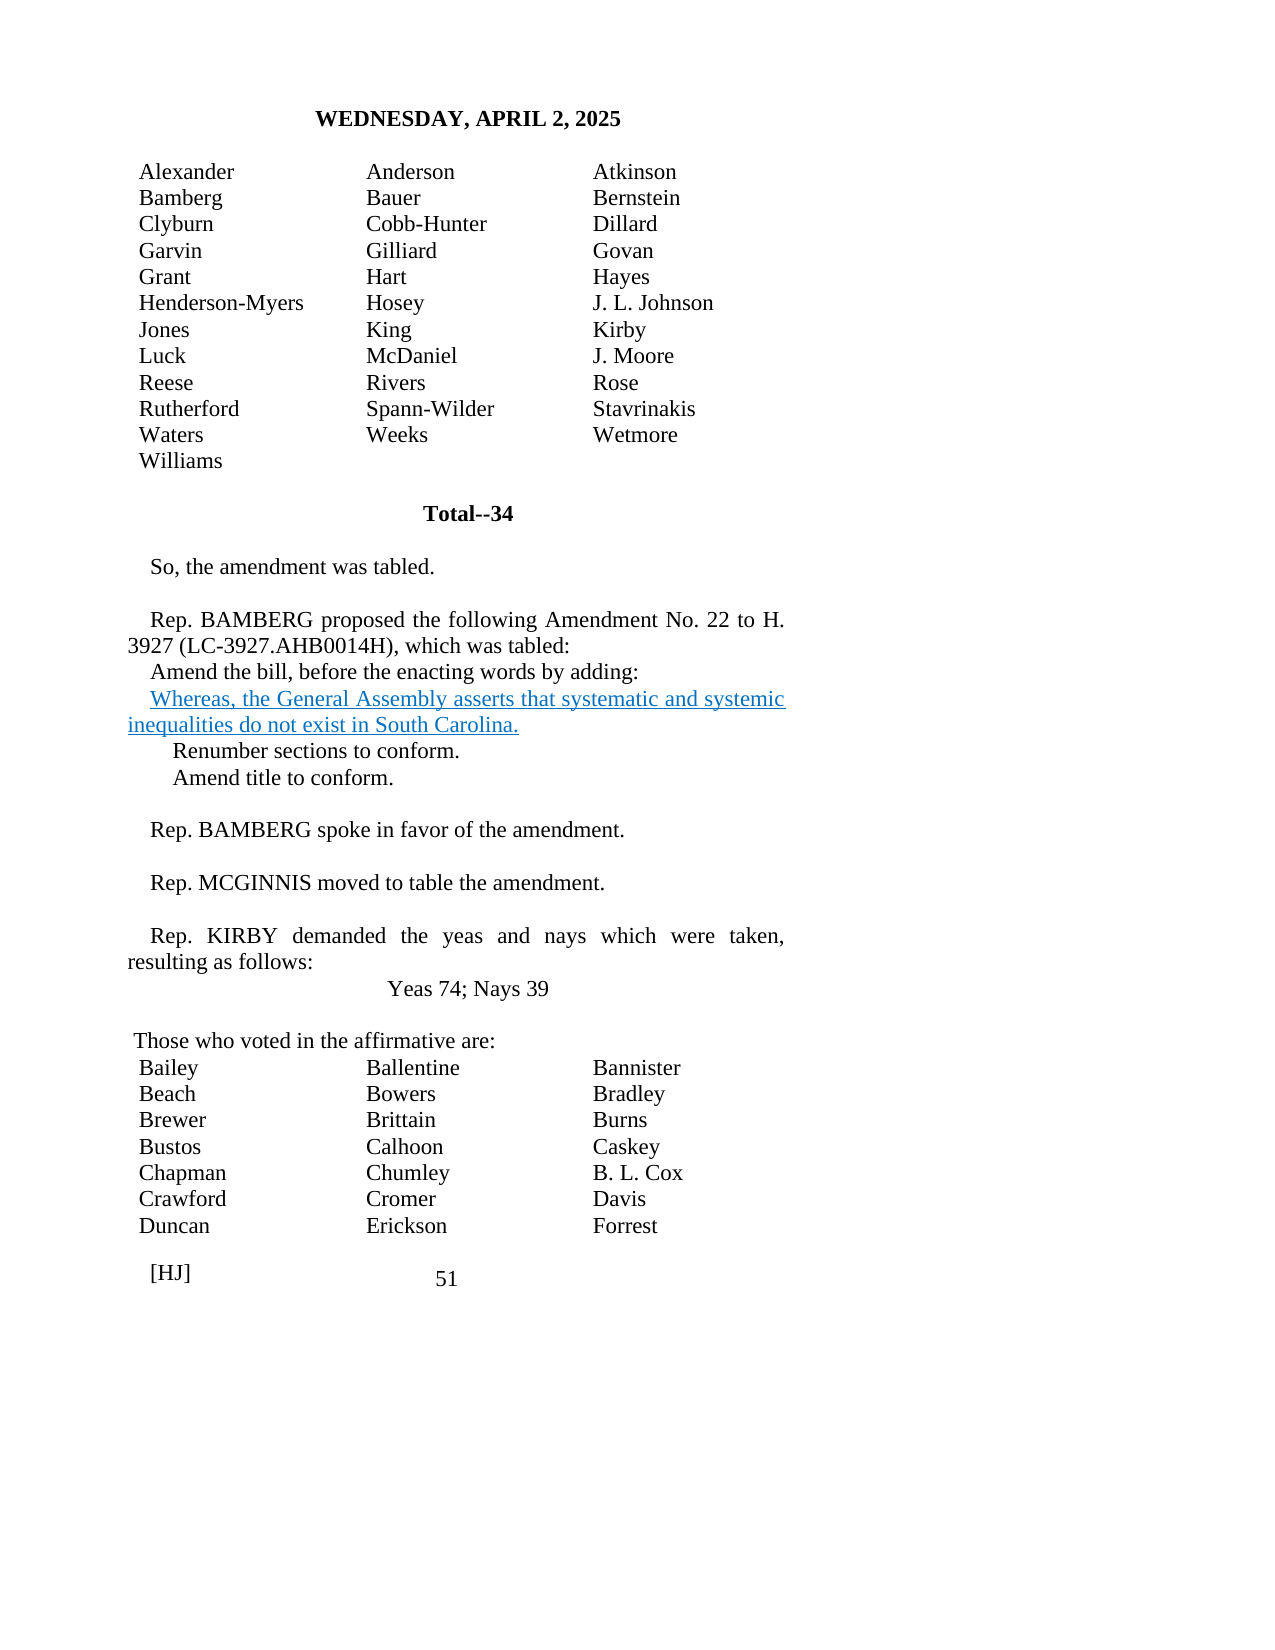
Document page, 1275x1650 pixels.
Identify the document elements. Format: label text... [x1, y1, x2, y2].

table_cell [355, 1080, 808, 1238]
text Rep. MCGINNIS moved to table the amendment. [127, 869, 786, 896]
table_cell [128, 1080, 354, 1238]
text Rep. BAMBERG spoke in favor of the amendment. [127, 817, 786, 843]
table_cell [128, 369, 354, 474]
text Those who voted in the affirmative are: [127, 1027, 786, 1054]
title Amend title to conform. [150, 764, 786, 790]
text Whereas, the General Assembly asserts that systematic and systemic inequalities do not exist in South Carolina. [127, 685, 786, 737]
text Amend the bill, before the enacting words by adding: [127, 658, 786, 685]
text So, the amendment was tabled. [127, 553, 786, 579]
text Rep. BAMBERG proposed the following Amendment No. 22 to H. 3927 (LC-3927.AHB0014H), which was tabled: [127, 606, 786, 658]
text Renumber sections to conform. [150, 737, 786, 764]
text Total--34 [127, 500, 786, 527]
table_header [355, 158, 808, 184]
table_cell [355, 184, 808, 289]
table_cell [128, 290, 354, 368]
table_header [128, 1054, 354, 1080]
text Yeas 74; Nays 39 [127, 975, 786, 1001]
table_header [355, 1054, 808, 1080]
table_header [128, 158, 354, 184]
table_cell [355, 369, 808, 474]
text Rep. KIRBY demanded the yeas and nays which were taken, resulting as follows: [127, 922, 786, 975]
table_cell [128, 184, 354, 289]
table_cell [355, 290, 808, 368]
